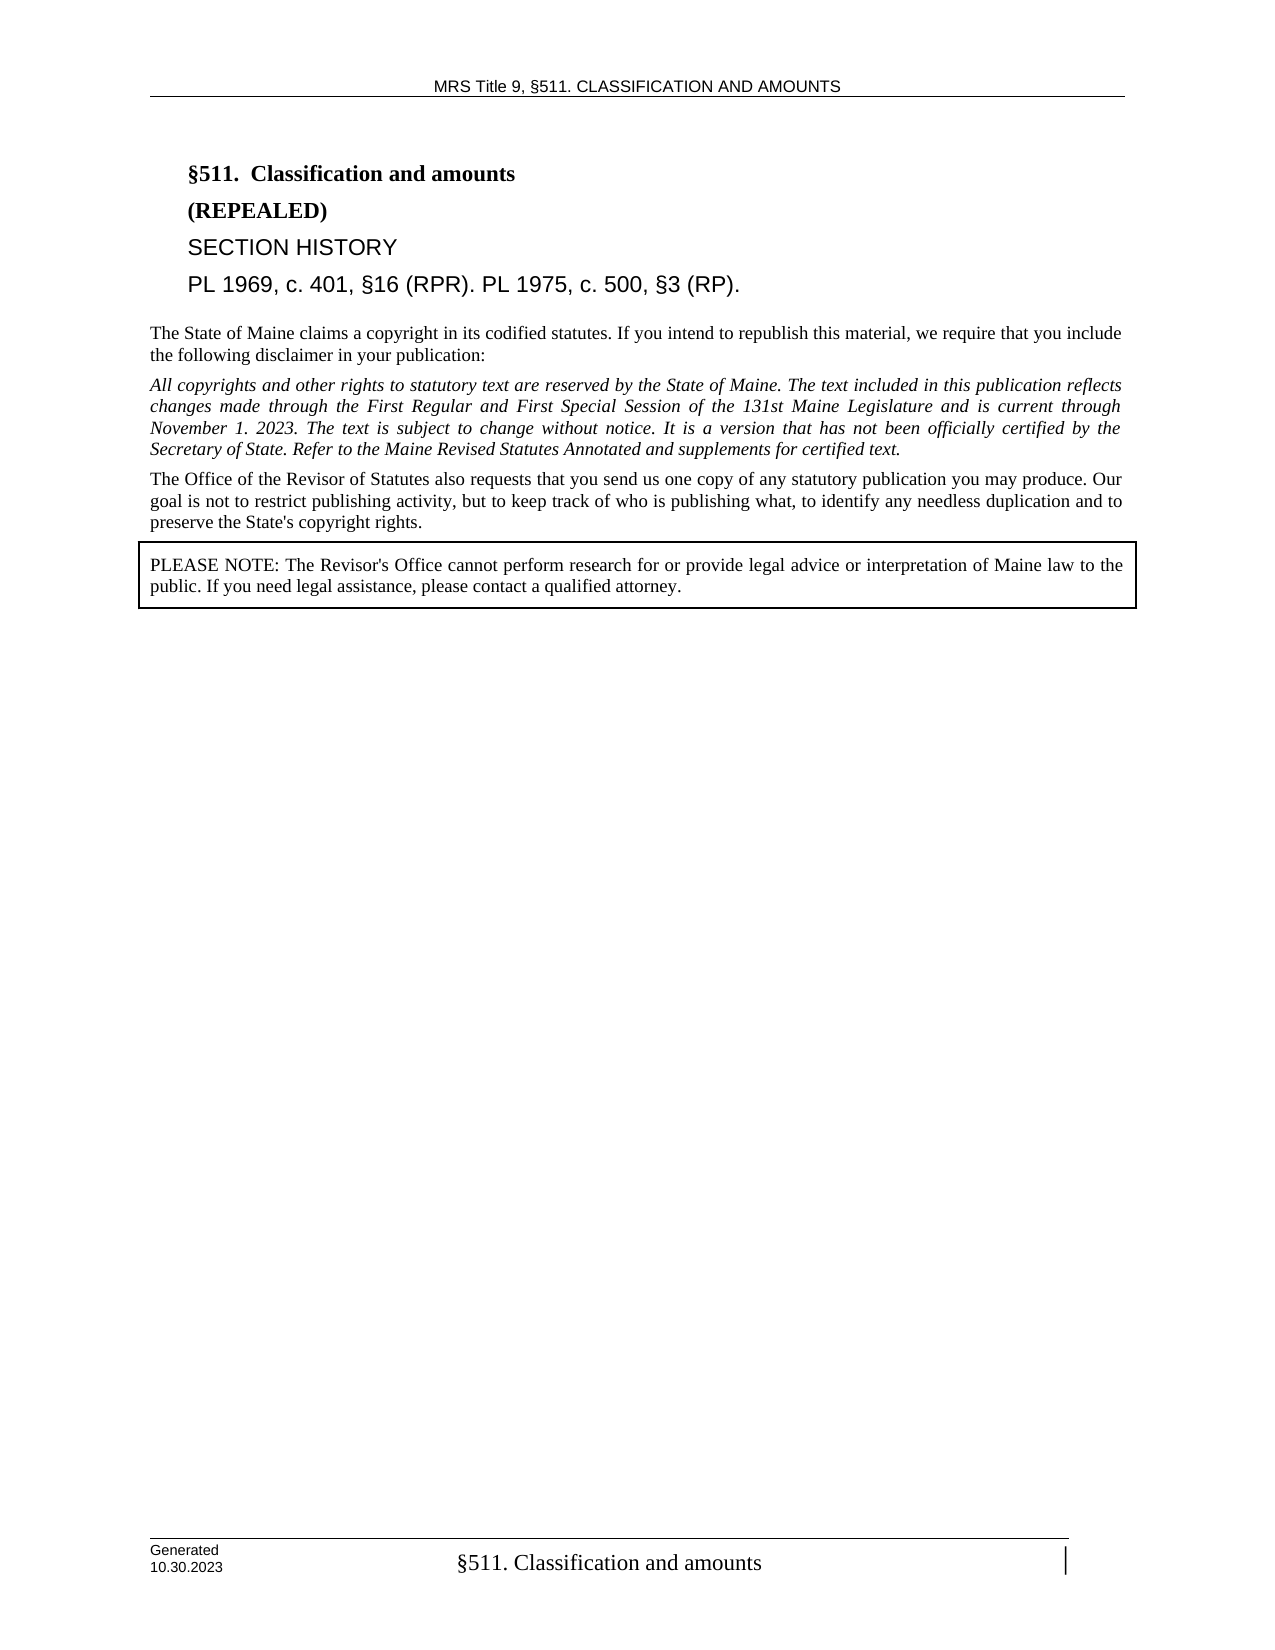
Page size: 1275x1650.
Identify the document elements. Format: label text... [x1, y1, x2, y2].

text The Office of the Revisor of Statutes also requests that you send us one copy of any statutory publication you may produce. Our goal is not to restrict publishing activity, but to keep track of who is publishing what, to identify any needless duplication and to preserve the State's copyright rights. [150, 468, 1125, 533]
text SECTION HISTORY [187, 234, 1125, 260]
text PLEASE NOTE: The Revisor's Office cannot perform research for or provide legal advice or interpretation of Maine law to the public. If you need legal assistance, please contact a qualified attorney. [140, 543, 1135, 607]
text (REPEALED) [187, 197, 1125, 223]
text All copyrights and other rights to statutory text are reserved by the State of Maine. The text included in this publication reflects changes made through the First Regular and First Special Session of the 131st Maine Legislature and is current through November 1. 2023 . The text is subject to change without notice. It is a version that has not been officially certified by the Secretary of State. Refer to the Maine Revised Statutes Annotated and supplements for certified text. [150, 373, 1125, 460]
text §511. Classification and amounts [187, 160, 1125, 187]
text The State of Maine claims a copyright in its codified statutes. If you intend to republish this material, we require that you include the following disclaimer in your publication: [150, 322, 1125, 365]
text PL 1969, c. 401, §16 (RPR). PL 1975, c. 500, §3 (RP). [187, 271, 1125, 297]
